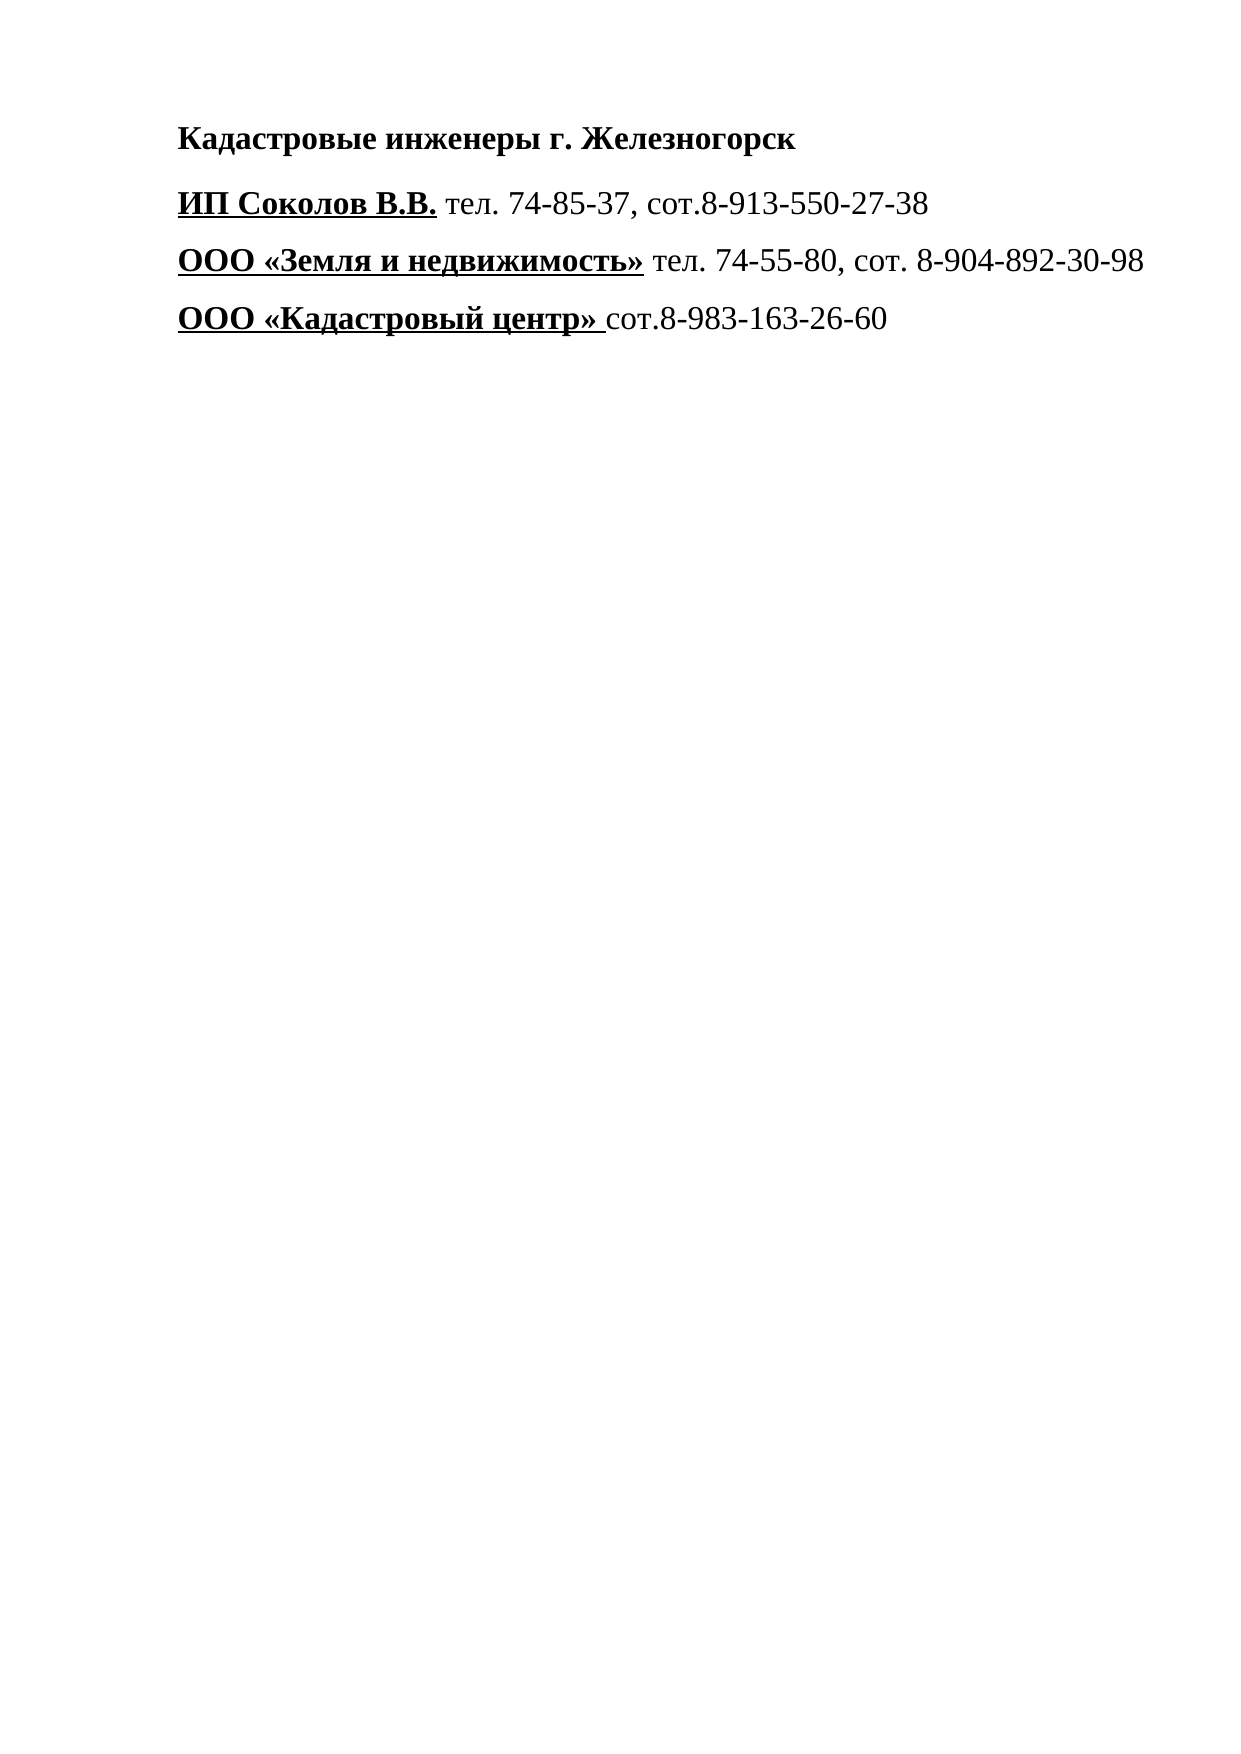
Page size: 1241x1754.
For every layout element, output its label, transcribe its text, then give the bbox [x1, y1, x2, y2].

text ООО «Кадастровый центр» сот.8-983-163-26-60 [177, 298, 1152, 336]
text ООО «Земля и недвижимость» тел. 74-55-80, сот. 8-904-892-30-98 [177, 241, 1152, 279]
text Кадастровые инженеры г. Железногорск [177, 118, 1152, 156]
text ИП Соколов В.В. тел. 74-85-37, сот.8-913-550-27-38 [177, 183, 1152, 221]
